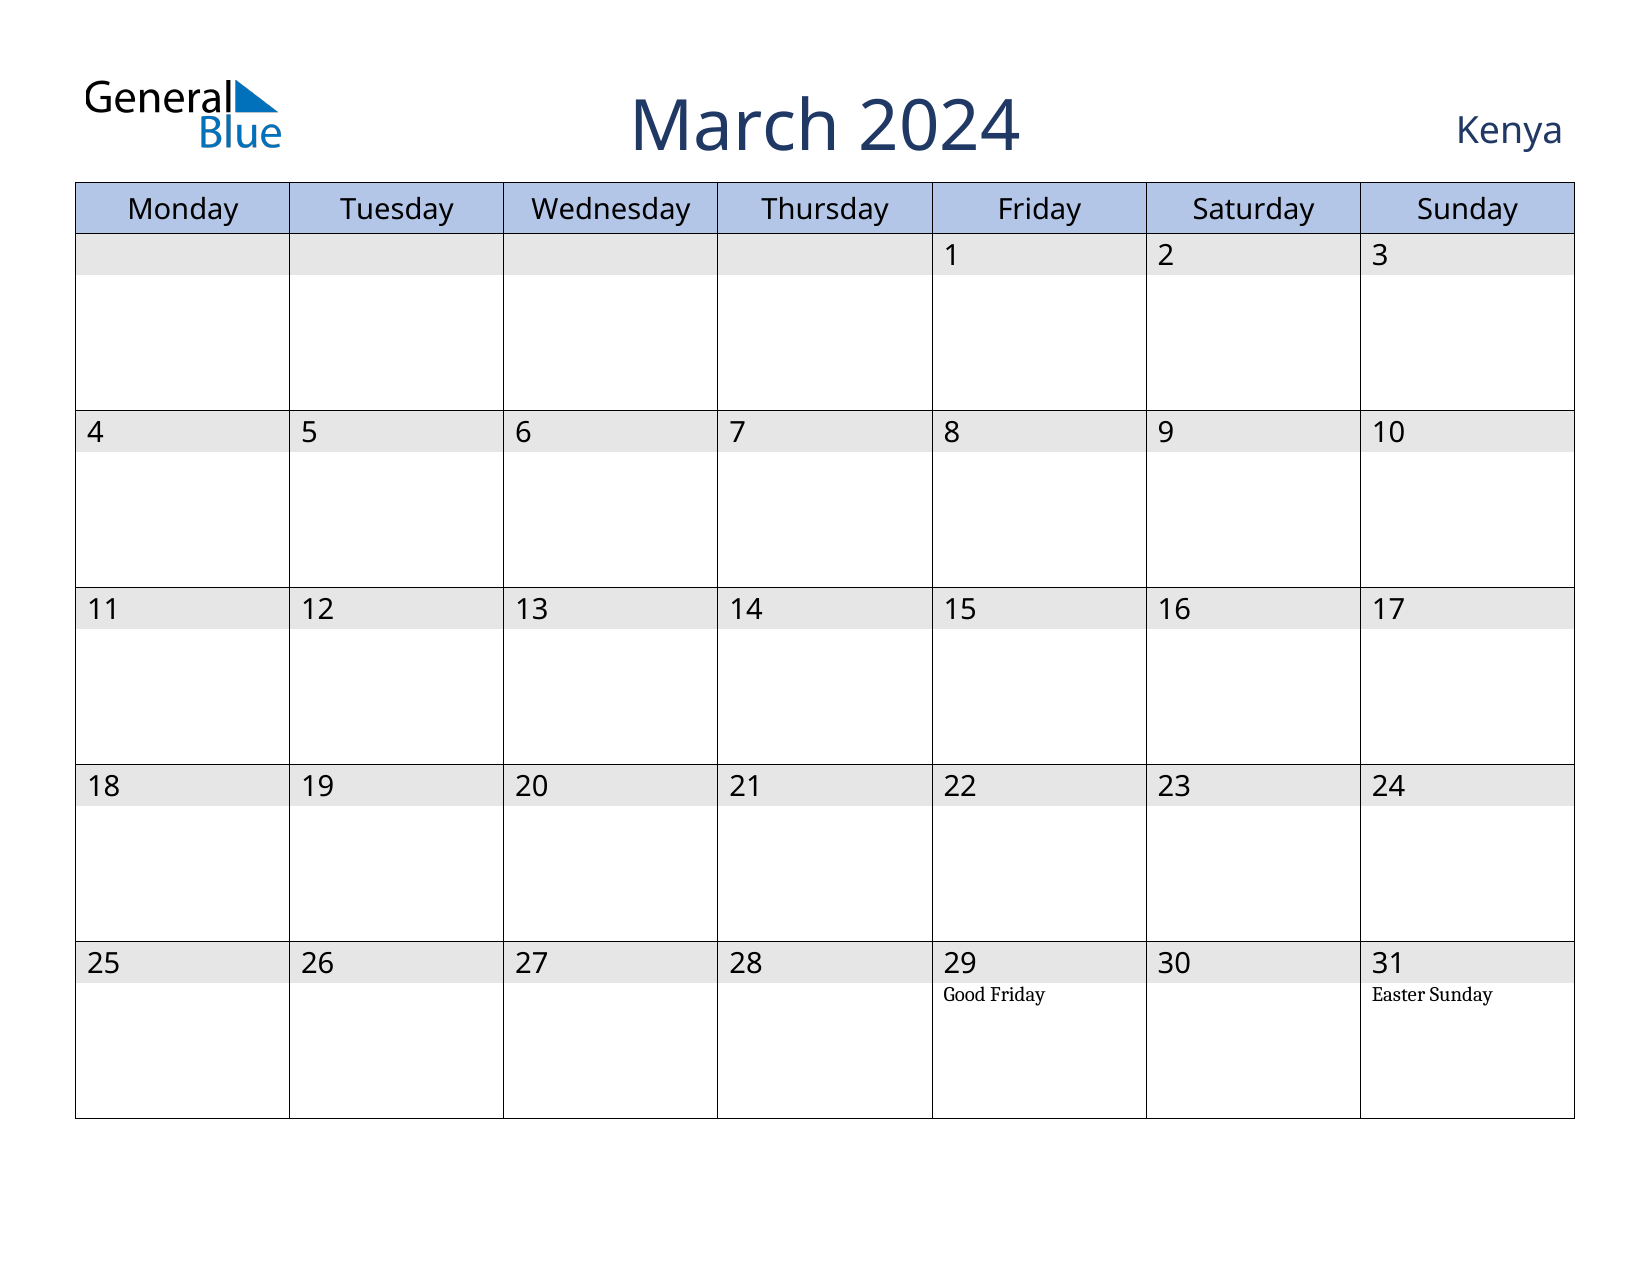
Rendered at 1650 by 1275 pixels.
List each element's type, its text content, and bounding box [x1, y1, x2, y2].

table_cell 11 [76, 588, 289, 629]
table_cell Easter Sunday [1361, 983, 1574, 1118]
table_cell 19 [290, 765, 503, 806]
table_cell 22 [933, 765, 1146, 806]
table_cell [718, 234, 932, 275]
table_cell [1361, 806, 1574, 941]
table_cell [290, 629, 503, 764]
table_cell [718, 452, 932, 587]
table_cell 17 [1361, 588, 1574, 629]
table_cell 26 [290, 942, 503, 983]
table_cell 12 [290, 588, 503, 629]
table_cell [504, 629, 717, 764]
table_cell [1147, 275, 1360, 410]
table_cell [1147, 806, 1360, 941]
table_cell [504, 806, 717, 941]
table_cell [504, 234, 717, 275]
table_cell 25 [76, 942, 289, 983]
table_cell 5 [290, 411, 503, 452]
table_cell 4 [76, 411, 289, 452]
table_cell Thursday [718, 183, 932, 233]
table_cell [718, 629, 932, 764]
table_cell [290, 275, 503, 410]
table_cell 8 [933, 411, 1146, 452]
table_header March 2024 [504, 75, 1146, 182]
table_cell 28 [718, 942, 932, 983]
table_cell [718, 983, 932, 1118]
picture [86, 80, 281, 148]
table_cell [718, 275, 932, 410]
table_cell [1147, 983, 1360, 1118]
table_cell Friday [933, 183, 1146, 233]
table_cell 1 [933, 234, 1146, 275]
table_cell 6 [504, 411, 717, 452]
table_cell [504, 275, 717, 410]
table_cell 13 [504, 588, 717, 629]
table_cell 20 [504, 765, 717, 806]
table_cell [290, 983, 503, 1118]
table_cell Monday [76, 183, 289, 233]
table_cell 23 [1147, 765, 1360, 806]
table_cell [1147, 629, 1360, 764]
table_cell [290, 452, 503, 587]
table_cell 29 [933, 942, 1146, 983]
table_cell Sunday [1361, 183, 1574, 233]
table_cell 21 [718, 765, 932, 806]
table_cell [1361, 275, 1574, 410]
table_cell [933, 275, 1146, 410]
table_cell Saturday [1147, 183, 1360, 233]
table_cell 14 [718, 588, 932, 629]
table_cell [933, 629, 1146, 764]
table_cell 15 [933, 588, 1146, 629]
table_cell [76, 629, 289, 764]
table_cell [933, 806, 1146, 941]
table_cell [1361, 629, 1574, 764]
table_cell [76, 806, 289, 941]
table_cell [718, 806, 932, 941]
table_cell [76, 983, 289, 1118]
table_cell [76, 275, 289, 410]
table_cell [504, 983, 717, 1118]
table_cell 9 [1147, 411, 1360, 452]
table_cell Good Friday [933, 983, 1146, 1118]
table_cell [290, 806, 503, 941]
table_cell [1147, 452, 1360, 587]
table_cell 18 [76, 765, 289, 806]
table_cell 3 [1361, 234, 1574, 275]
table_cell 24 [1361, 765, 1574, 806]
table_cell 16 [1147, 588, 1360, 629]
table_cell [1361, 452, 1574, 587]
table_cell [290, 234, 503, 275]
table_cell 30 [1147, 942, 1360, 983]
table_cell [76, 234, 289, 275]
table_cell 2 [1147, 234, 1360, 275]
table_cell 10 [1361, 411, 1574, 452]
table_header Kenya [1146, 75, 1574, 182]
table_cell Wednesday [504, 183, 717, 233]
table_cell [933, 452, 1146, 587]
table_cell 7 [718, 411, 932, 452]
table_cell 31 [1361, 942, 1574, 983]
table_cell [504, 452, 717, 587]
table_cell [76, 452, 289, 587]
table_cell Tuesday [290, 183, 503, 233]
table_header [76, 75, 503, 182]
table_cell 27 [504, 942, 717, 983]
